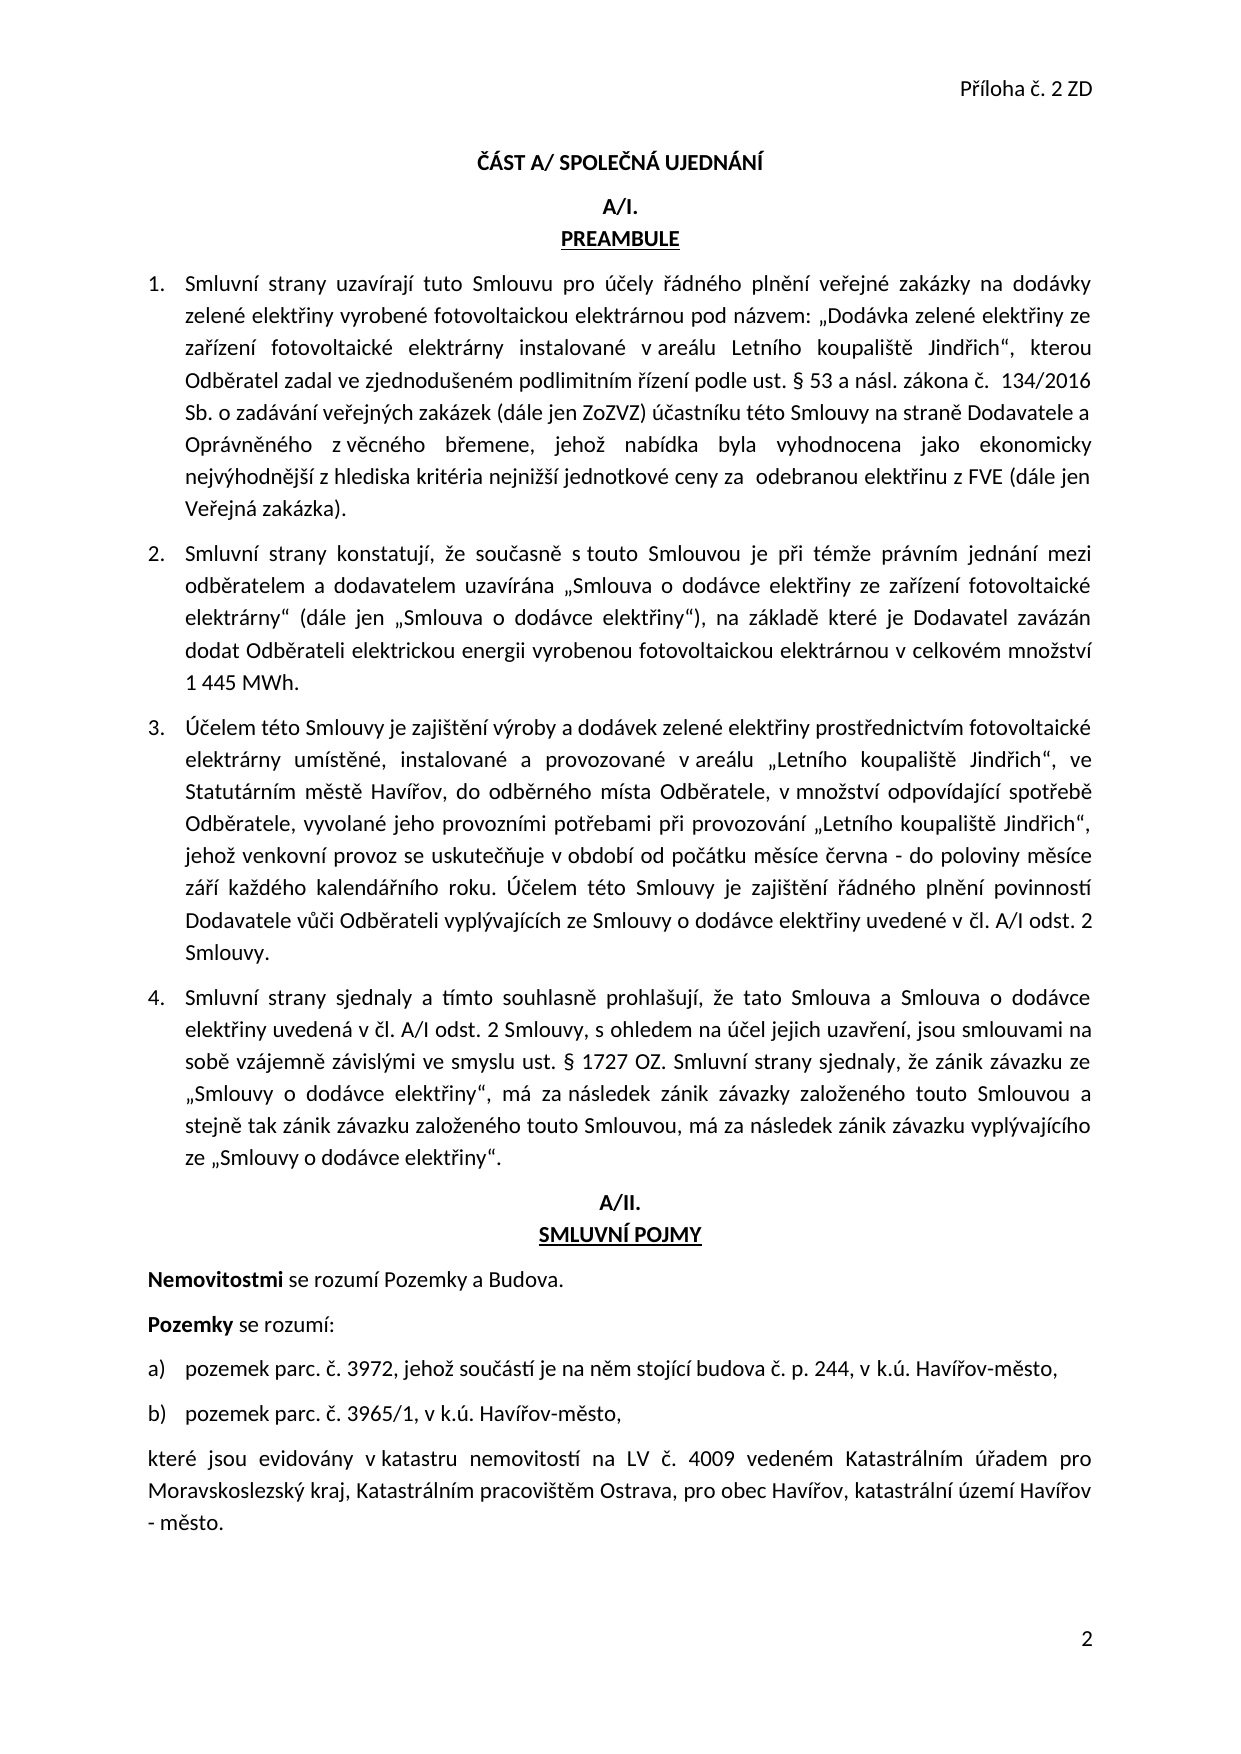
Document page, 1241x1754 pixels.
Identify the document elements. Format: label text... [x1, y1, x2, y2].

list pozemek parc. č. 3965/1, v k.ú. Havířov-město, [148, 1399, 1093, 1427]
list Smluvní strany uzavírají tuto Smlouvu pro účely řádného plnění veřejné zakázky na dodávky zelené elektřiny vyrobené fotovoltaickou elektrárnou pod názvem: „Dodávka zelené elektřiny ze zařízení fotovoltaické elektrárny instalované v areálu Letního koupaliště Jindřich“, kterou Odběratel zadal ve zjednodušeném podlimitním řízení podle ust. § 53 a násl. zákona č. 134/2016 Sb. o zadávání veřejných zakázek (dále jen ZoZVZ) účastníku této Smlouvy na straně Dodavatele a Oprávněného z věcného břemene, jehož nabídka byla vyhodnocena jako ekonomicky nejvýhodnější z hlediska kritéria nejnižší jednotkové ceny za odebranou elektřinu z FVE (dále jen Veřejná zakázka). [148, 269, 1093, 522]
list Smluvní strany konstatují, že současně s touto Smlouvou je při témže právním jednání mezi odběratelem a dodavatelem uzavírána „Smlouva o dodávce elektřiny ze zařízení fotovoltaické elektrárny“ (dále jen „Smlouva o dodávce elektřiny“), na základě které je Dodavatel zavázán dodat Odběrateli elektrickou energii vyrobenou fotovoltaickou elektrárnou v celkovém množství 1 445 MWh. [148, 539, 1093, 696]
text A/I. [148, 192, 1093, 220]
list pozemek parc. č. 3972, jehož součástí je na něm stojící budova č. p. 244, v k.ú. Havířov-město, [148, 1354, 1093, 1382]
text které jsou evidovány v katastru nemovitostí na LV č. 4009 vedeném Katastrálním úřadem pro Moravskoslezský kraj, Katastrálním pracovištěm Ostrava, pro obec Havířov, katastrální území Havířov - město. [148, 1444, 1093, 1536]
text ČÁST A/ SPOLEČNÁ UJEDNÁNÍ [148, 148, 1093, 176]
text Pozemky se rozumí: [148, 1310, 1093, 1338]
text SMLUVNÍ POJMY [148, 1220, 1093, 1248]
text PREAMBULE [148, 224, 1093, 252]
text A/II. [148, 1188, 1093, 1216]
list Účelem této Smlouvy je zajištění výroby a dodávek zelené elektřiny prostřednictvím fotovoltaické elektrárny umístěné, instalované a provozované v areálu „Letního koupaliště Jindřich“, ve Statutárním městě Havířov, do odběrného místa Odběratele, v množství odpovídající spotřebě Odběratele, vyvolané jeho provozními potřebami při provozování „Letního koupaliště Jindřich“, jehož venkovní provoz se uskutečňuje v období od počátku měsíce června - do poloviny měsíce září každého kalendářního roku. Účelem této Smlouvy je zajištění řádného plnění povinností Dodavatele vůči Odběrateli vyplývajících ze Smlouvy o dodávce elektřiny uvedené v čl. A/I odst. 2 Smlouvy. [148, 713, 1093, 966]
text Nemovitostmi se rozumí Pozemky a Budova. [148, 1265, 1093, 1293]
list Smluvní strany sjednaly a tímto souhlasně prohlašují, že tato Smlouva a Smlouva o dodávce elektřiny uvedená v čl. A/I odst. 2 Smlouvy, s ohledem na účel jejich uzavření, jsou smlouvami na sobě vzájemně závislými ve smyslu ust. § 1727 OZ. Smluvní strany sjednaly, že zánik závazku ze „Smlouvy o dodávce elektřiny“, má za následek zánik závazky založeného touto Smlouvou a stejně tak zánik závazku založeného touto Smlouvou, má za následek zánik závazku vyplývajícího ze „Smlouvy o dodávce elektřiny“. [148, 983, 1093, 1172]
